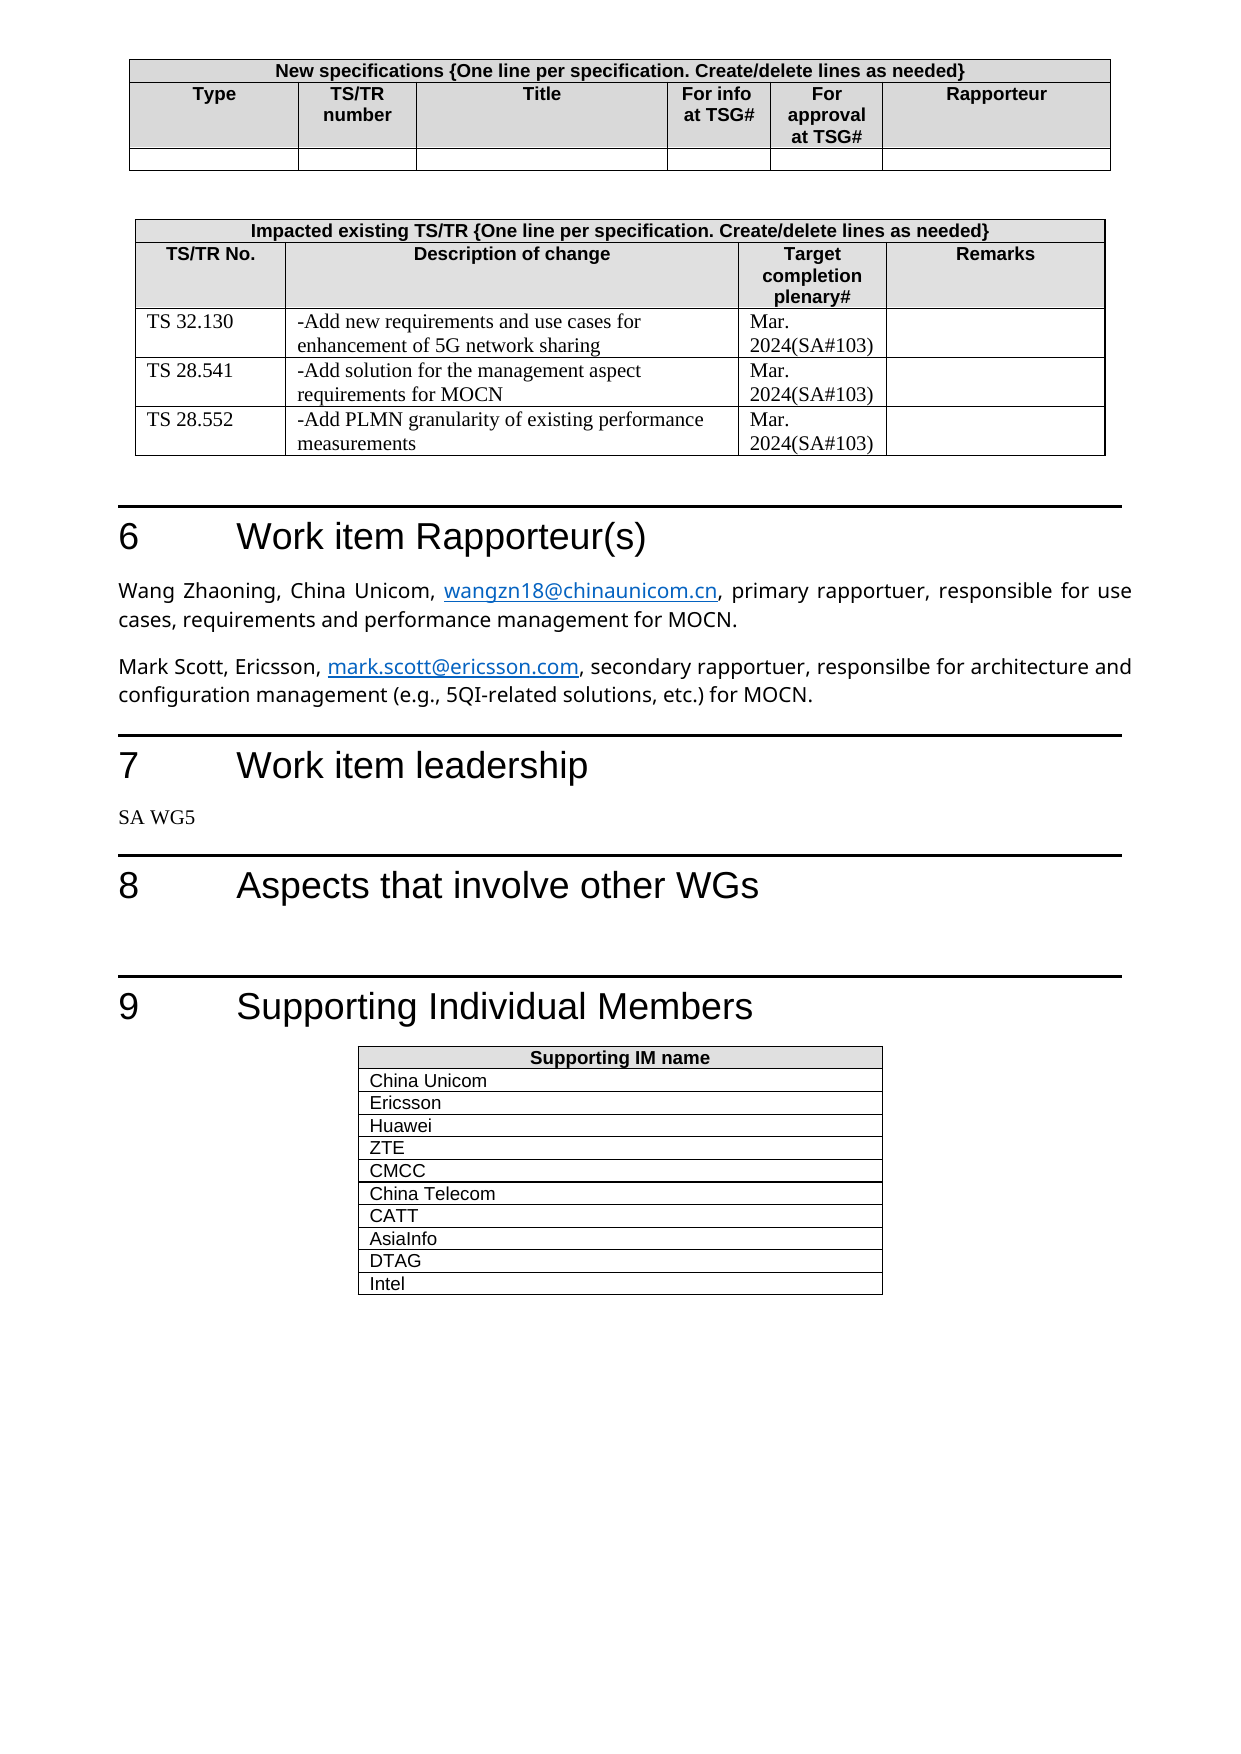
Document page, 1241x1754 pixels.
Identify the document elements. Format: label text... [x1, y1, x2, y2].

table_cell Intel [359, 1273, 882, 1294]
table_cell Rapporteur [883, 83, 1110, 147]
table_cell ZTE [359, 1137, 882, 1159]
text Wang Zhaoning, China Unicom, wangzn18@chinaunicom.cn, primary rapportuer, responsible for use cases, requirements and performance management for MOCN. [118, 576, 1132, 633]
table_cell Target completion plenary# [739, 243, 886, 307]
table_cell Ericsson [359, 1092, 882, 1113]
table_cell [417, 149, 667, 170]
table_cell [887, 309, 1104, 357]
subtitle 7 Work item leadership [118, 737, 1122, 786]
table_cell Mar. 2024(SA#103) [739, 358, 886, 406]
table_cell [887, 358, 1104, 406]
table_cell China Unicom [359, 1069, 882, 1091]
table_cell AsiaInfo [359, 1228, 882, 1249]
table_cell [771, 149, 882, 170]
table_cell Mar. 2024(SA#103) [739, 407, 886, 455]
table_header Impacted existing TS/TR {One line per specification. Create/delete lines as needed} [136, 220, 1104, 242]
table_cell TS 28.552 [136, 407, 285, 455]
table_cell Description of change [286, 243, 738, 307]
table_cell -Add solution for the management aspect requirements for MOCN [286, 358, 738, 406]
subtitle 6 Work item Rapporteur(s) [118, 508, 1122, 558]
subtitle 8 Aspects that involve other WGs [118, 857, 1122, 907]
table_cell CATT [359, 1205, 882, 1227]
table_cell TS 32.130 [136, 309, 285, 357]
text SA WG5 [118, 805, 1122, 829]
table_cell Title [417, 83, 667, 147]
table_cell China Telecom [359, 1183, 882, 1204]
table_header Supporting IM name [359, 1047, 882, 1068]
table_cell Type [130, 83, 298, 147]
table_cell TS/TR No. [136, 243, 285, 307]
table_cell -Add new requirements and use cases for enhancement of 5G network sharing [286, 309, 738, 357]
text Mark Scott, Ericsson, mark.scott@ericsson.com, secondary rapportuer, responsilbe for architecture and configuration management (e.g., 5QI-related solutions, etc.) for MOCN. [118, 652, 1132, 709]
subtitle 9 Supporting Individual Members [118, 978, 1122, 1027]
table_cell [668, 149, 770, 170]
table_cell [130, 149, 298, 170]
table_cell [887, 407, 1104, 455]
table_cell For info at TSG# [668, 83, 770, 147]
table_cell For approval at TSG# [771, 83, 882, 147]
table_cell -Add PLMN granularity of existing performance measurements [286, 407, 738, 455]
table_cell [883, 149, 1110, 170]
table_cell Huawei [359, 1115, 882, 1136]
table_cell CMCC [359, 1160, 882, 1181]
table_cell [299, 149, 416, 170]
table_cell TS 28.541 [136, 358, 285, 406]
table_cell TS/TR number [299, 83, 416, 147]
table_header New specifications {One line per specification. Create/delete lines as needed} [130, 60, 1110, 82]
table_cell Remarks [887, 243, 1104, 307]
table_cell DTAG [359, 1250, 882, 1272]
table_cell Mar. 2024(SA#103) [739, 309, 886, 357]
